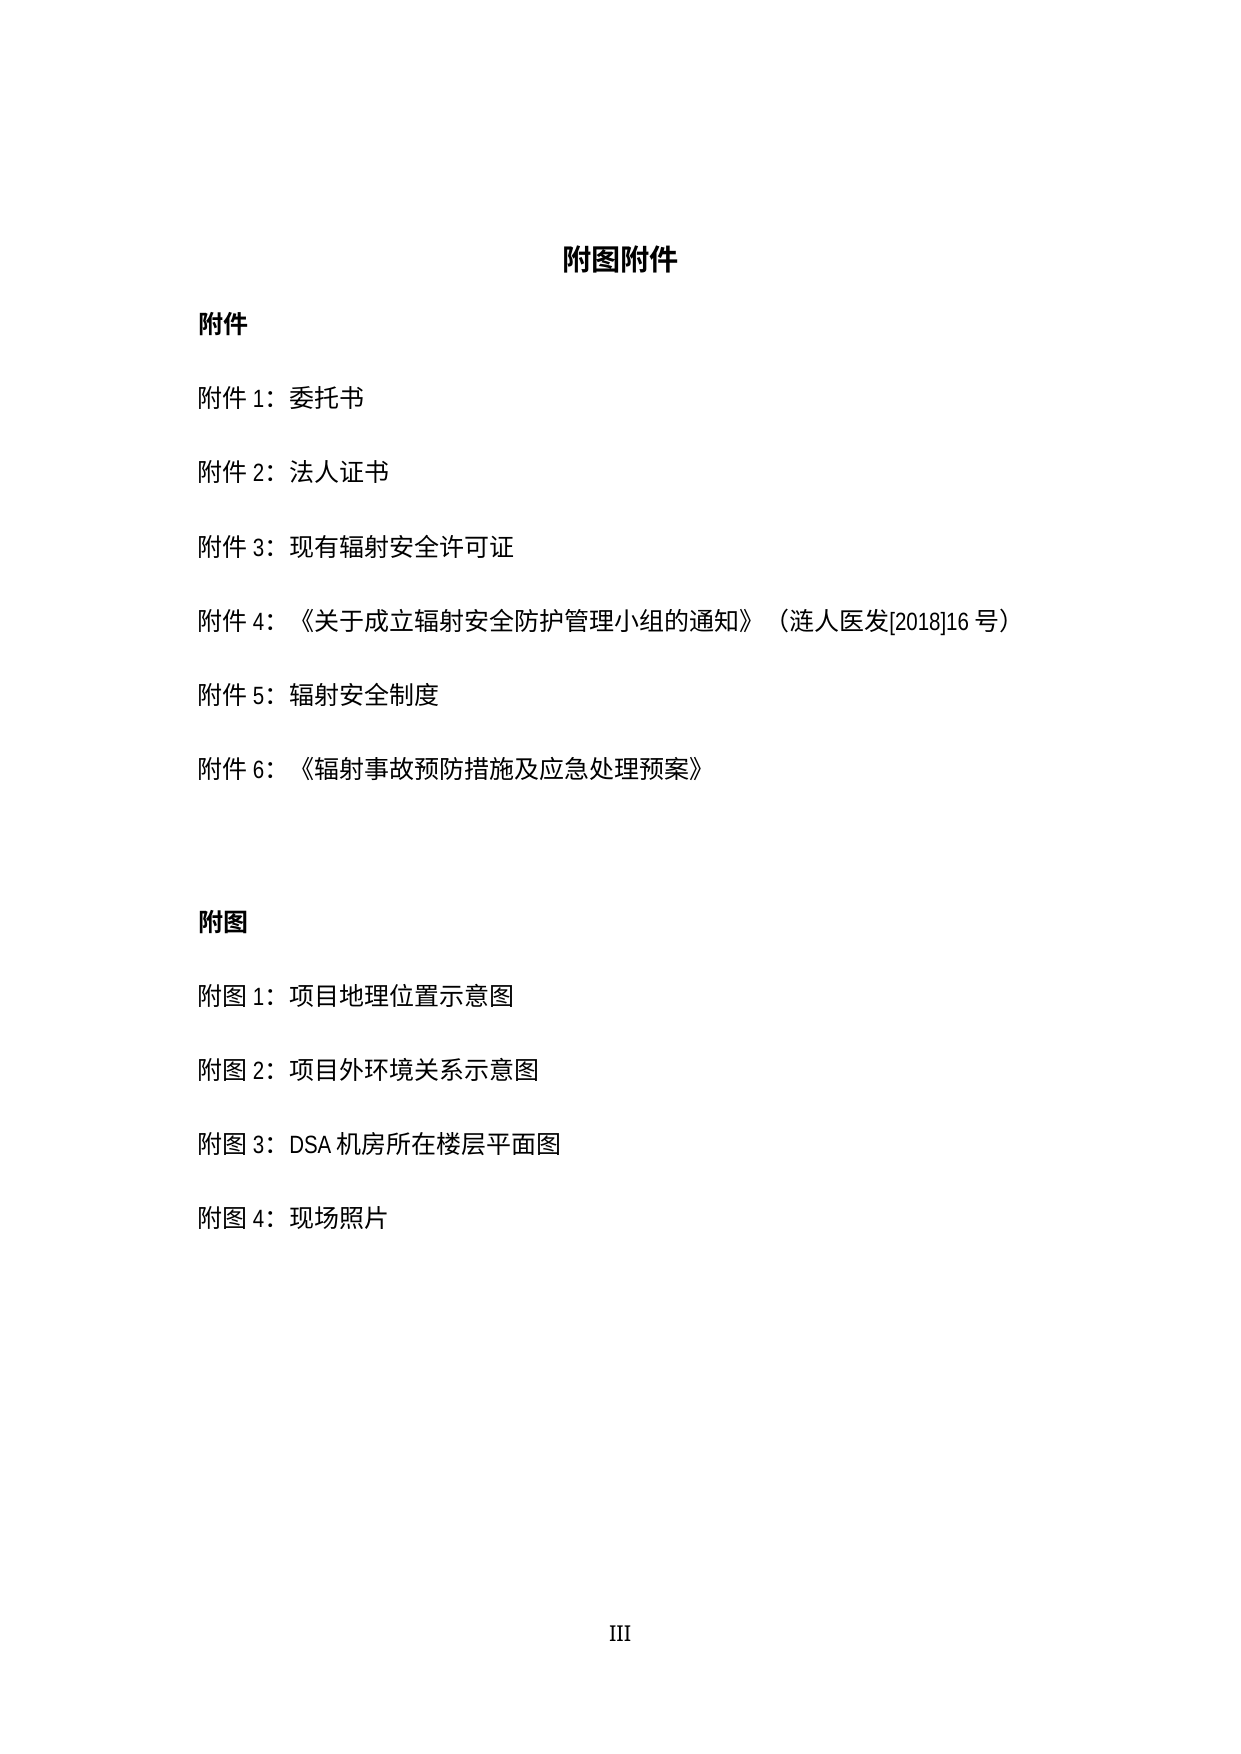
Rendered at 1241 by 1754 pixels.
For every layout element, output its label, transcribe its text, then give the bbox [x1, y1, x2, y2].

text 附图1：项目地理位置示意图 [148, 962, 1092, 1027]
text 附图 [148, 888, 1092, 953]
text 附图2：项目外环境关系示意图 [148, 1036, 1092, 1101]
text 附件3：现有辐射安全许可证 [148, 513, 1092, 578]
text 附件 [148, 290, 1092, 355]
text 附图4：现场照片 [148, 1184, 1092, 1249]
text 附件6：《辐射事故预防措施及应急处理预案》 [148, 735, 1092, 800]
text 附图附件 [148, 225, 1092, 290]
text 附件5：辐射安全制度 [148, 661, 1092, 726]
text 附件2：法人证书 [148, 438, 1092, 503]
text 附件1：委托书 [148, 364, 1092, 429]
text 附件4：《关于成立辐射安全防护管理小组的通知》（涟人医发[2018]16号） [148, 587, 1092, 652]
text 附图3：DSA机房所在楼层平面图 [148, 1110, 1092, 1175]
